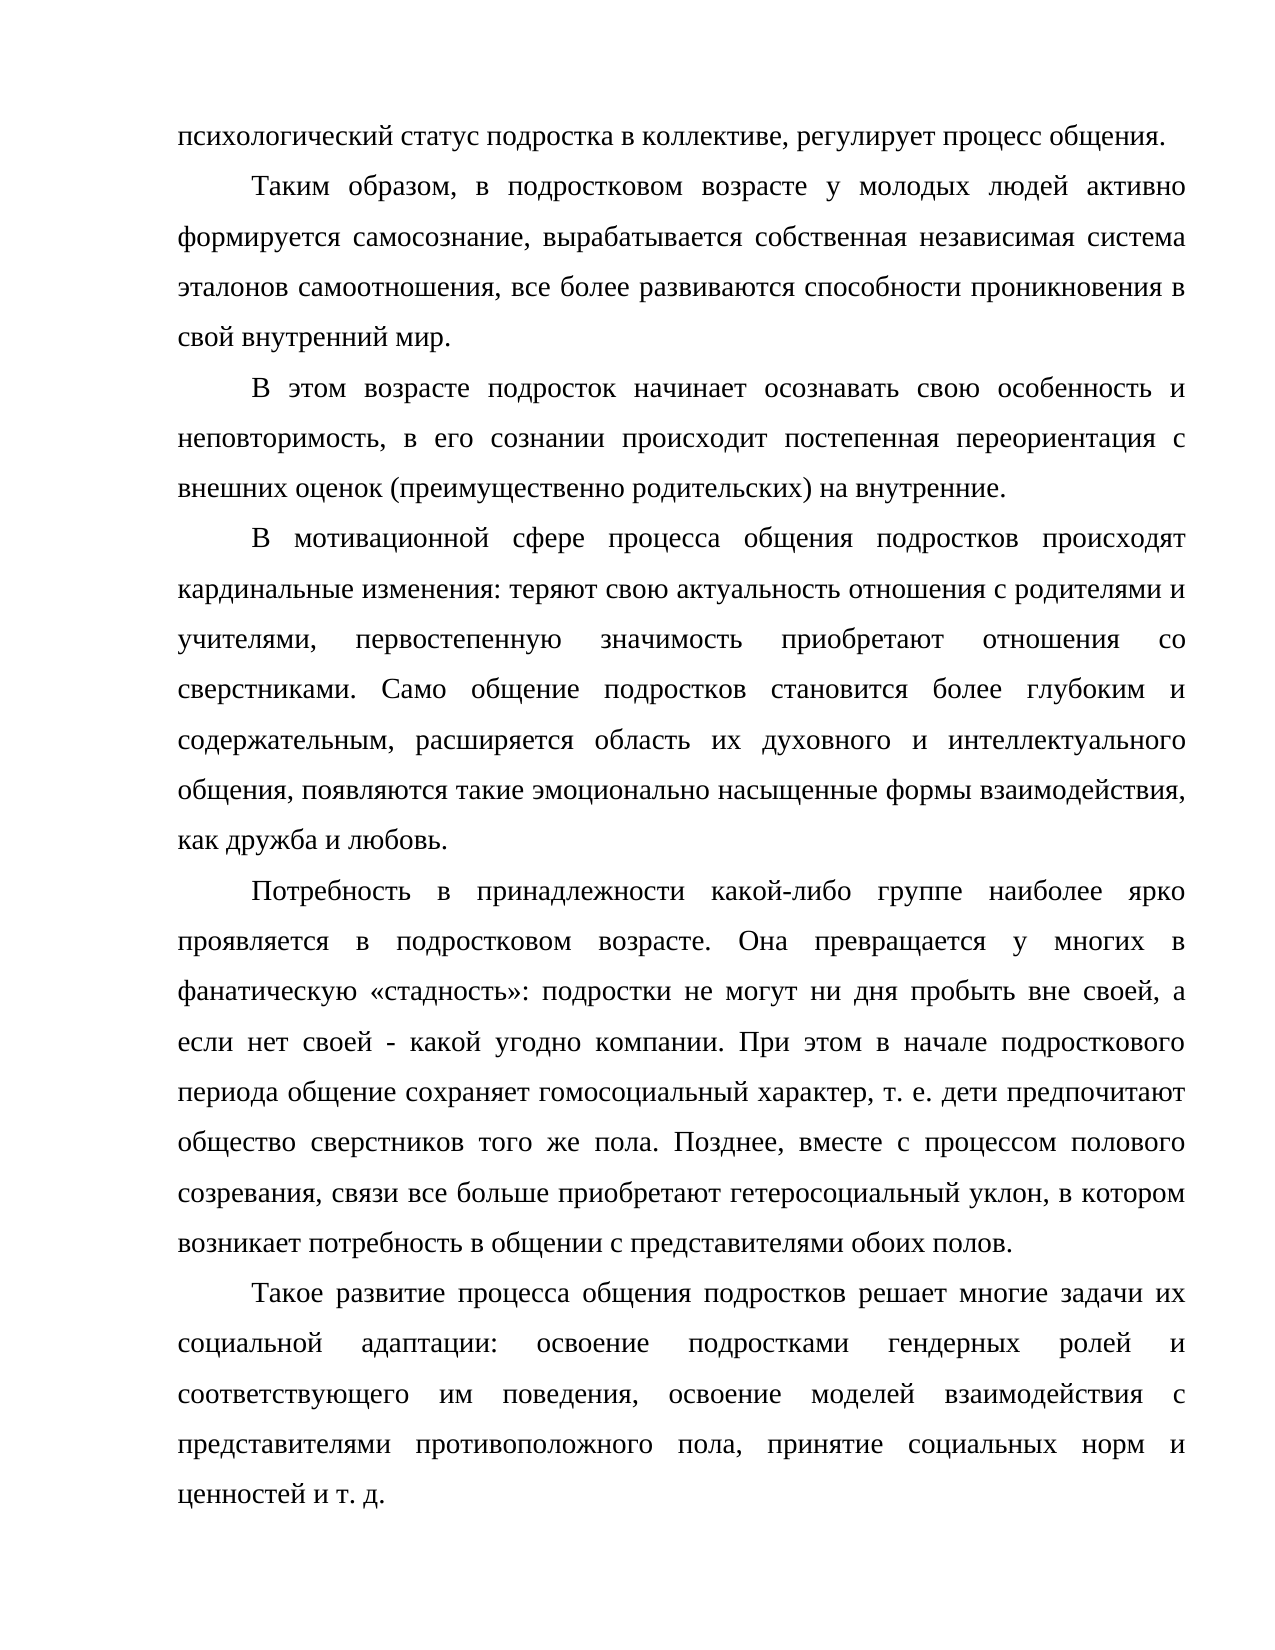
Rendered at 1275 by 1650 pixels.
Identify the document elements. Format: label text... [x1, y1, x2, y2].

text В этом возрасте подросток начинает осознавать свою особенность и неповторимость, в его сознании происходит постепенная переориентация с внешних оценок (преимущественно родительских) на внутренние. [177, 370, 1186, 504]
text Такое развитие процесса общения подростков решает многие задачи их социальной адаптации: освоение подростками гендерных ролей и соответствующего им поведения, освоение моделей взаимодействия с представителями противоположного пола, принятие социальных норм и ценностей и т. д. [177, 1275, 1186, 1510]
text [177, 118, 1186, 152]
text Потребность в принадлежности какой-либо группе наиболее ярко проявляется в подростковом возрасте. Она превращается у многих в фанатическую «стадность»: подростки не могут ни дня пробыть вне своей, а если нет своей - какой угодно компании. При этом в начале подросткового периода общение сохраняет гомосоциальный характер, т. е. дети предпочитают общество сверстников того же пола. Позднее, вместе с процессом полового созревания, связи все больше приобретают гетеросоциальный уклон, в котором возникает потребность в общении с представителями обоих полов. [177, 873, 1186, 1258]
text Таким образом, в подростковом возрасте у молодых людей активно формируется самосознание, вырабатывается собственная независимая система эталонов самоотношения, все более развиваются способности проникновения в свой внутренний мир. [177, 168, 1186, 353]
text В мотивационной сфере процесса общения подростков происходят кардинальные изменения: теряют свою актуальность отношения с родителями и учителями, первостепенную значимость приобретают отношения со сверстниками. Само общение подростков становится более глубоким и содержательным, расширяется область их духовного и интеллектуального общения, появляются такие эмоционально насыщенные формы взаимодействия, как дружба и любовь. [177, 521, 1186, 856]
